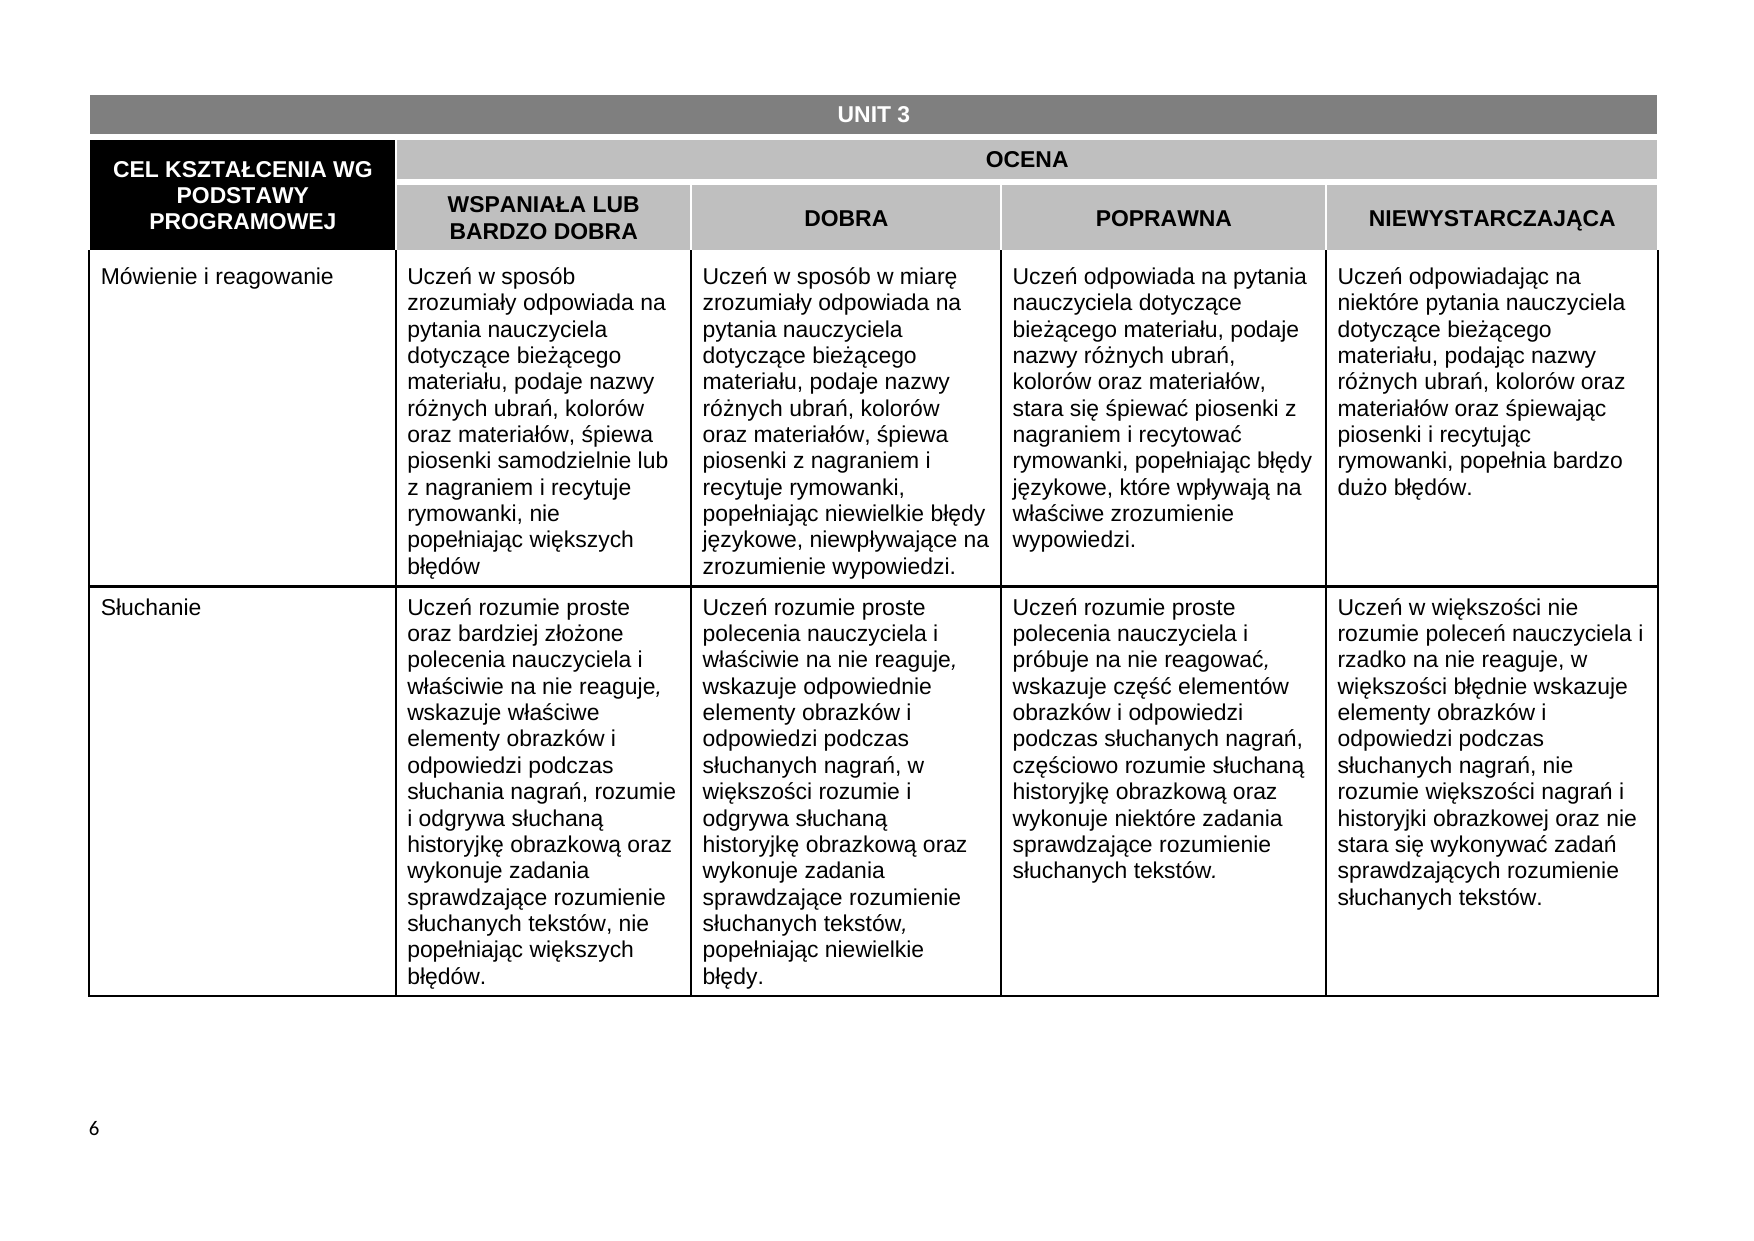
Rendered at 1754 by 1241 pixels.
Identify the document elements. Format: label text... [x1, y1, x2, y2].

table_cell NIEWYSTARCZAJĄCA [1327, 185, 1657, 250]
table_cell Uczeń w sposób w miarę zrozumiały odpowiada na pytania nauczyciela dotyczące bieżącego materiału, podaje nazwy różnych ubrań, kolorów oraz materiałów, śpiewa piosenki z nagraniem i recytuje rymowanki, popełniając niewielkie błędy językowe, niewpływające na zrozumienie wypowiedzi. [692, 257, 1000, 585]
table_cell POPRAWNA [1002, 185, 1325, 250]
table_cell WSPANIAŁA LUB BARDZO DOBRA [397, 185, 690, 250]
table_cell OCENA [397, 140, 1657, 179]
table_cell DOBRA [692, 185, 1000, 250]
table_cell Uczeń w sposób zrozumiały odpowiada na pytania nauczyciela dotyczące bieżącego materiału, podaje nazwy różnych ubrań, kolorów oraz materiałów, śpiewa piosenki samodzielnie lub z nagraniem i recytuje rymowanki, nie popełniając większych błędów [397, 257, 690, 585]
table_cell Uczeń rozumie proste polecenia nauczyciela i właściwie na nie reaguje, wskazuje odpowiednie elementy obrazków i odpowiedzi podczas słuchanych nagrań, w większości rozumie i odgrywa słuchaną historyjkę obrazkową oraz wykonuje zadania sprawdzające rozumienie słuchanych tekstów, popełniając niewielkie błędy. [692, 588, 1000, 995]
table_cell CEL KSZTAŁCENIA WG PODSTAWY PROGRAMOWEJ [90, 140, 395, 250]
table_cell Słuchanie [90, 588, 395, 995]
table_cell Mówienie i reagowanie [90, 257, 395, 585]
table_cell Uczeń rozumie proste polecenia nauczyciela i próbuje na nie reagować, wskazuje część elementów obrazków i odpowiedzi podczas słuchanych nagrań, częściowo rozumie słuchaną historyjkę obrazkową oraz wykonuje niektóre zadania sprawdzające rozumienie słuchanych tekstów. [1002, 588, 1325, 995]
table_cell Uczeń w większości nie rozumie poleceń nauczyciela i rzadko na nie reaguje, w większości błędnie wskazuje elementy obrazków i odpowiedzi podczas słuchanych nagrań, nie rozumie większości nagrań i historyjki obrazkowej oraz nie stara się wykonywać zadań sprawdzających rozumienie słuchanych tekstów. [1327, 588, 1657, 995]
table_cell Uczeń rozumie proste oraz bardziej złożone polecenia nauczyciela i właściwie na nie reaguje, wskazuje właściwe elementy obrazków i odpowiedzi podczas słuchania nagrań, rozumie i odgrywa słuchaną historyjkę obrazkową oraz wykonuje zadania sprawdzające rozumienie słuchanych tekstów, nie popełniając większych błędów. [397, 588, 690, 995]
table_header UNIT 3 [90, 95, 1657, 134]
table_cell Uczeń odpowiadając na niektóre pytania nauczyciela dotyczące bieżącego materiału, podając nazwy różnych ubrań, kolorów oraz materiałów oraz śpiewając piosenki i recytując rymowanki, popełnia bardzo dużo błędów. [1327, 257, 1657, 585]
table_cell Uczeń odpowiada na pytania nauczyciela dotyczące bieżącego materiału, podaje nazwy różnych ubrań, kolorów oraz materiałów, stara się śpiewać piosenki z nagraniem i recytować rymowanki, popełniając błędy językowe, które wpływają na właściwe zrozumienie wypowiedzi. [1002, 257, 1325, 585]
